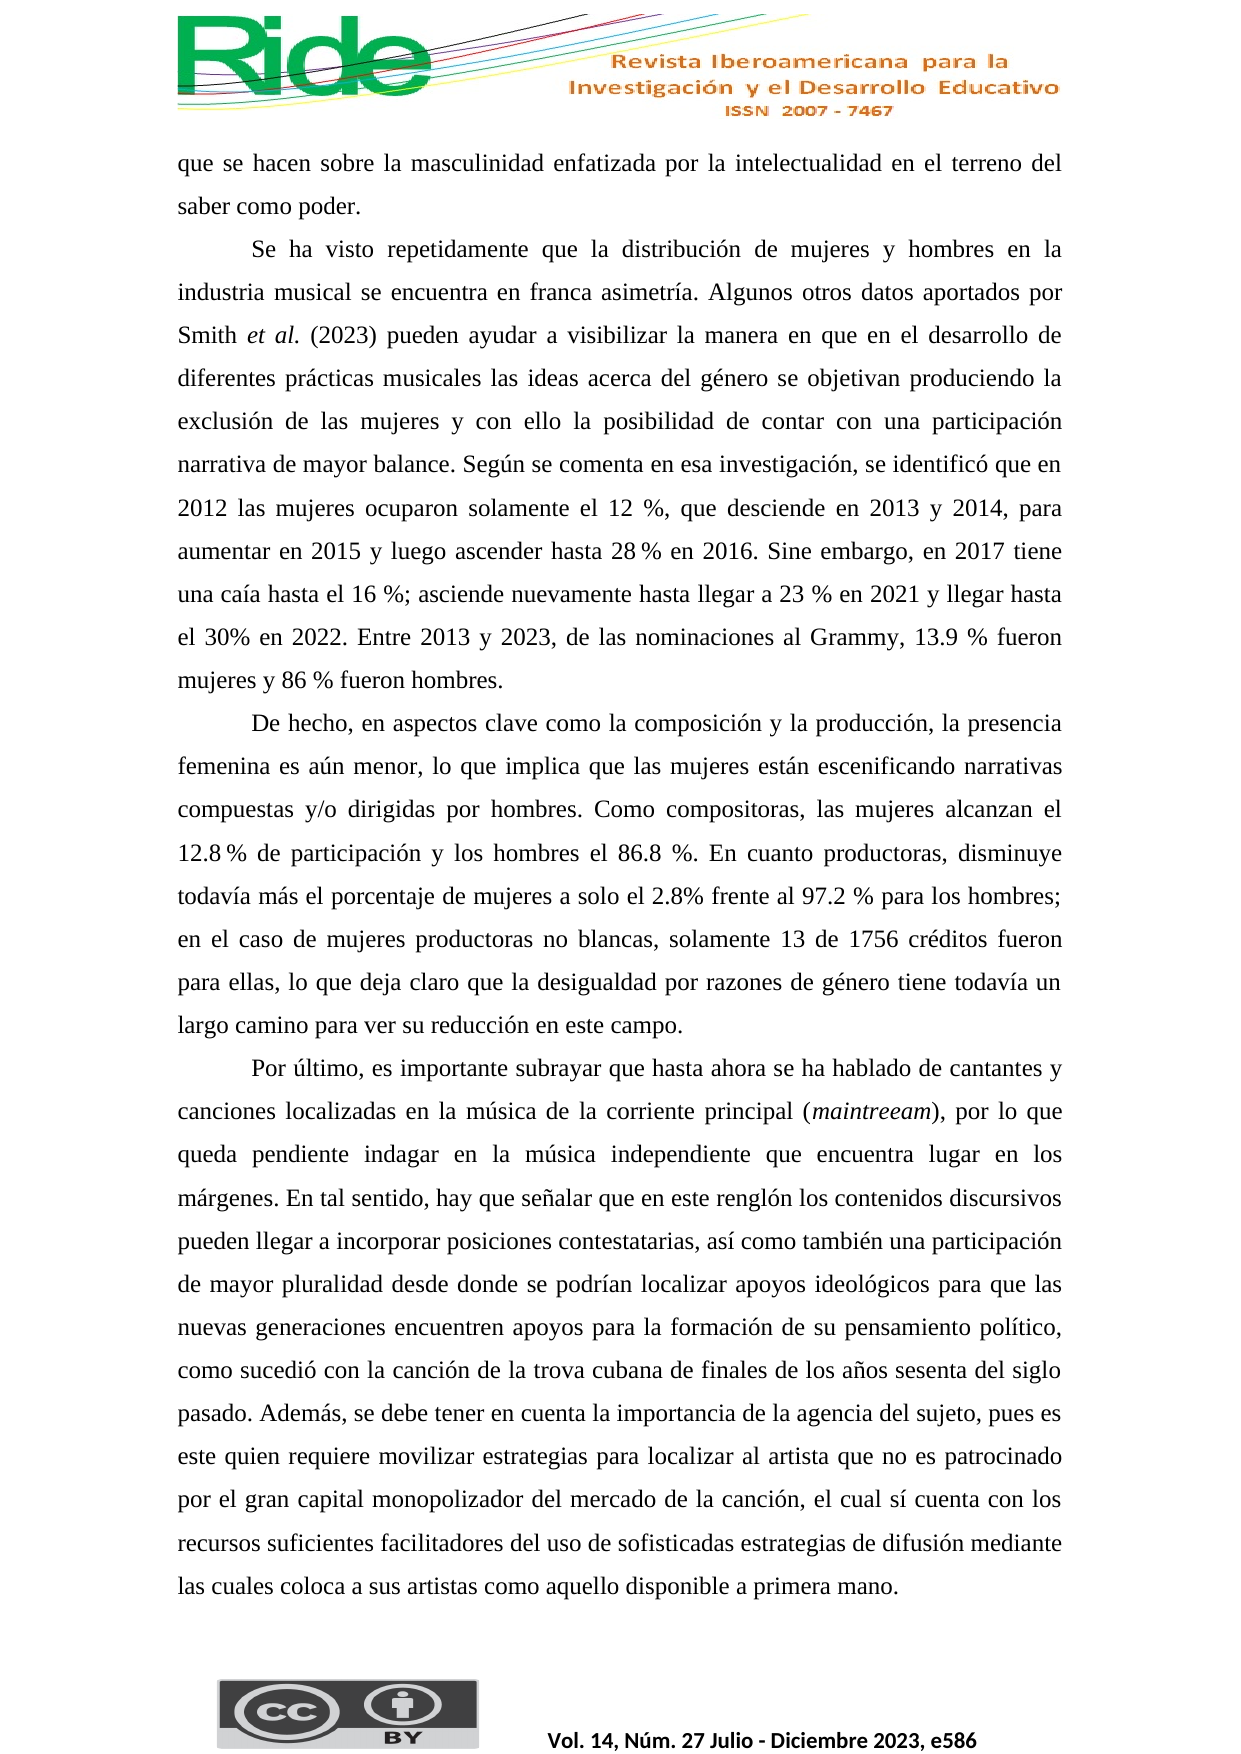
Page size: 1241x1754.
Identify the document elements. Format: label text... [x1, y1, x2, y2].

text De hecho, en aspectos clave como la composición y la producción, la presencia femenina es aún menor, lo que implica que las mujeres están escenificando narrativas compuestas y/o dirigidas por hombres. Como compositoras, las mujeres alcanzan el 12.8 % de participación y los hombres el 86.8 %. En cuanto productoras, disminuye todavía más el porcentaje de mujeres a solo el 2.8% frente al 97.2 % para los hombres; en el caso de mujeres productoras no blancas, solamente 13 de 1756 créditos fueron para ellas, lo que deja claro que la desigualdad por razones de género tiene todavía un largo camino para ver su reducción en este campo. [177, 708, 1063, 1039]
picture [177, 14, 1063, 119]
picture [216, 1679, 480, 1749]
text Por último, es importante subrayar que hasta ahora se ha hablado de cantantes y canciones localizadas en la música de la corriente principal (maintreeam), por lo que queda pendiente indagar en la música independiente que encuentra lugar en los márgenes. En tal sentido, hay que señalar que en este renglón los contenidos discursivos pueden llegar a incorporar posiciones contestatarias, así como también una participación de mayor pluralidad desde donde se podrían localizar apoyos ideológicos para que las nuevas generaciones encuentren apoyos para la formación de su pensamiento político, como sucedió con la canción de la trova cubana de finales de los años sesenta del siglo pasado. Además, se debe tener en cuenta la importancia de la agencia del sujeto, pues es este quien requiere movilizar estrategias para localizar al artista que no es patrocinado por el gran capital monopolizador del mercado de la canción, el cual sí cuenta con los recursos suficientes facilitadores del uso de sofisticadas estrategias de difusión mediante las cuales coloca a sus artistas como aquello disponible a primera mano. [177, 1053, 1063, 1599]
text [177, 148, 1063, 219]
text Se ha visto repetidamente que la distribución de mujeres y hombres en la industria musical se encuentra en franca asimetría. Algunos otros datos aportados por Smith et al. (2023) pueden ayudar a visibilizar la manera en que en el desarrollo de diferentes prácticas musicales las ideas acerca del género se objetivan produciendo la exclusión de las mujeres y con ello la posibilidad de contar con una participación narrativa de mayor balance. Según se comenta en esa investigación, se identificó que en 2012 las mujeres ocuparon solamente el 12 %, que desciende en 2013 y 2014, para aumentar en 2015 y luego ascender hasta 28 % en 2016. Sine embargo, en 2017 tiene una caía hasta el 16 %; asciende nuevamente hasta llegar a 23 % en 2021 y llegar hasta el 30% en 2022. Entre 2013 y 2023, de las nominaciones al Grammy, 13.9 % fueron mujeres y 86 % fueron hombres. [177, 234, 1063, 694]
